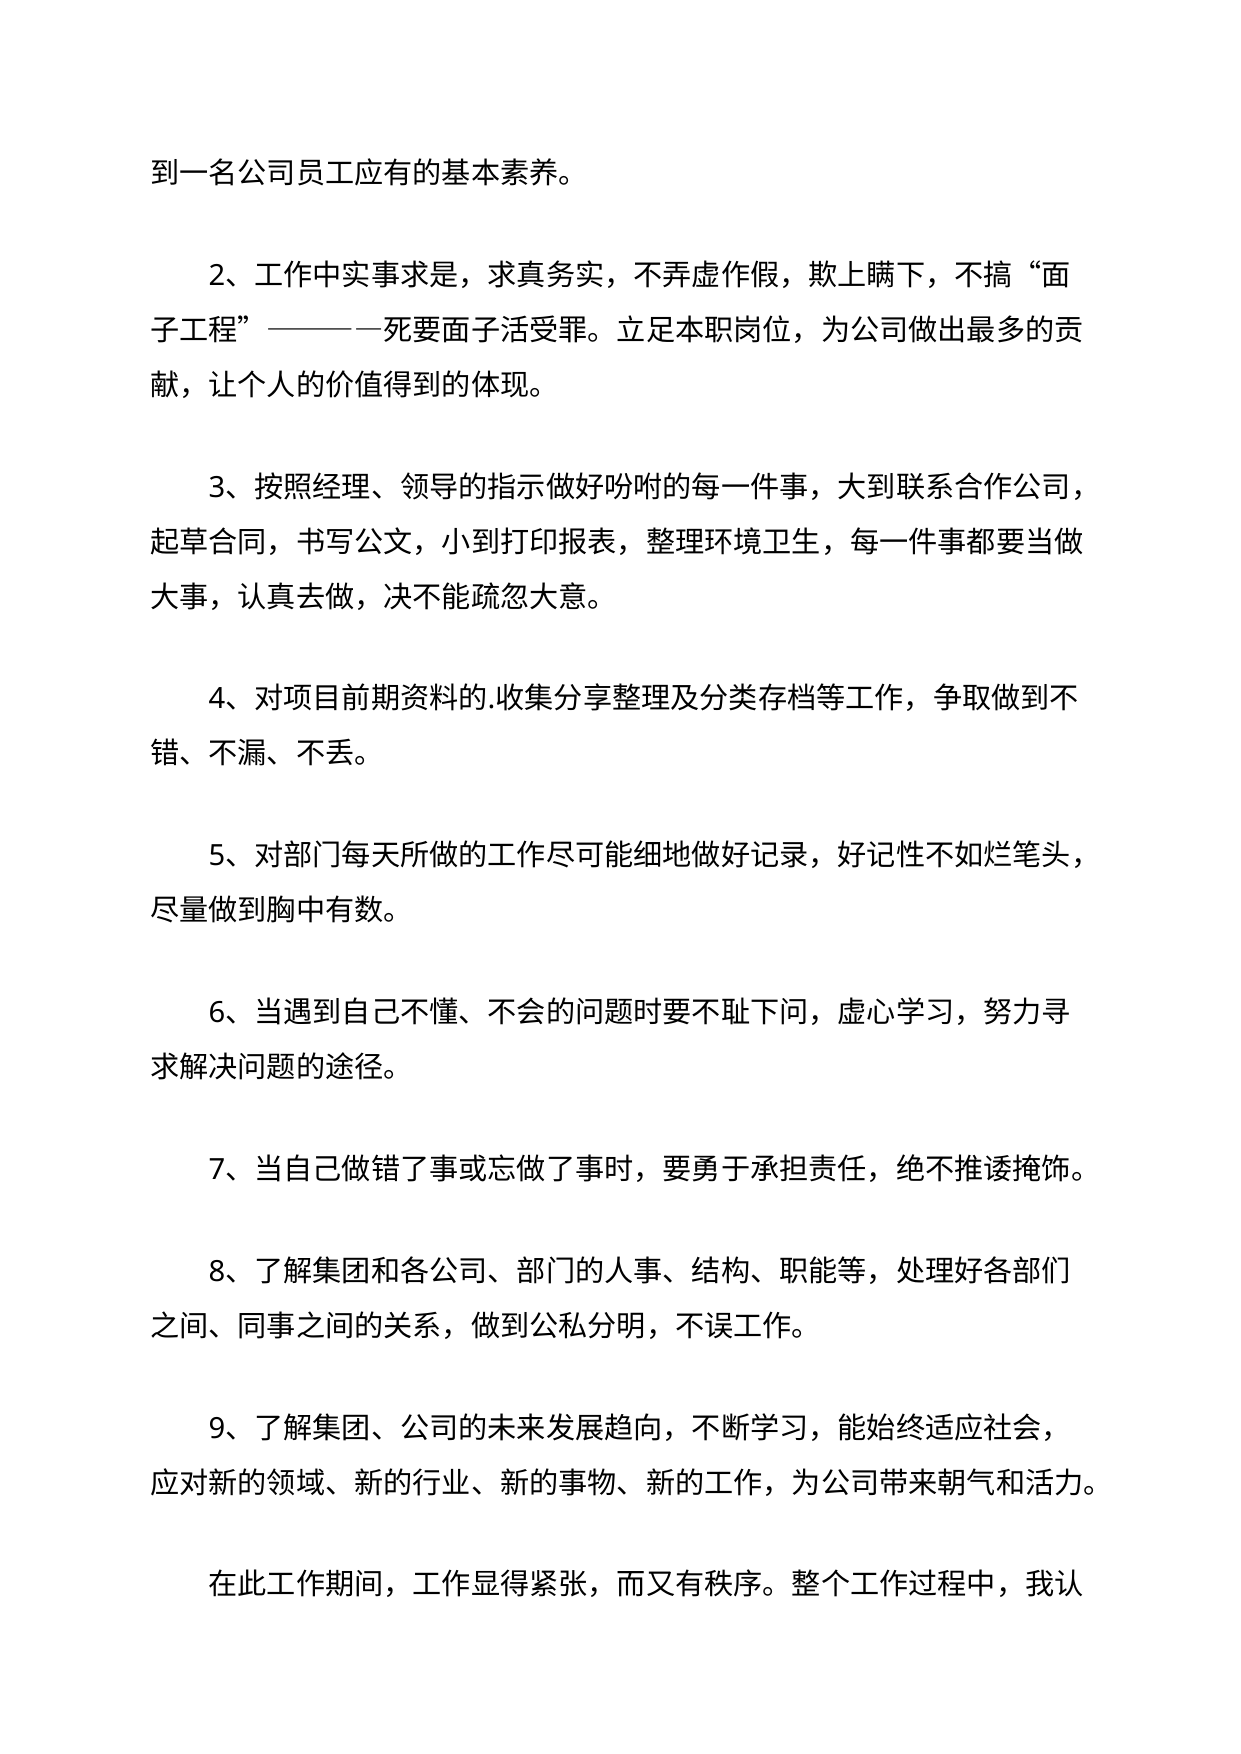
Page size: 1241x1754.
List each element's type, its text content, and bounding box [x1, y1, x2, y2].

text 5、对部门每天所做的工作尽可能细地做好记录，好记性不如烂笔头，尽量做到胸中有数。 [150, 832, 1090, 929]
text 4、对项目前期资料的.收集分享整理及分类存档等工作，争取做到不错、不漏、不丢。 [150, 675, 1090, 772]
text 3、按照经理、领导的指示做好吩咐的每一件事，大到联系合作公司，起草合同，书写公文，小到打印报表，整理环境卫生，每一件事都要当做大事，认真去做，决不能疏忽大意。 [150, 463, 1090, 616]
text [150, 150, 1090, 192]
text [150, 1561, 1090, 1603]
text 8、了解集团和各公司、部门的人事、结构、职能等，处理好各部们之间、同事之间的关系，做到公私分明，不误工作。 [150, 1247, 1090, 1345]
text 7、当自己做错了事或忘做了事时，要勇于承担责任，绝不推诿掩饰。 [150, 1145, 1090, 1188]
text 2、工作中实事求是，求真务实，不弄虚作假，欺上瞒下，不搞“面子工程”————死要面子活受罪。立足本职岗位，为公司做出最多的贡献，让个人的价值得到的体现。 [150, 252, 1090, 404]
text 6、当遇到自己不懂、不会的问题时要不耻下问，虚心学习，努力寻求解决问题的途径。 [150, 989, 1090, 1086]
text 9、了解集团、公司的未来发展趋向，不断学习，能始终适应社会，应对新的领域、新的行业、新的事物、新的工作，为公司带来朝气和活力。 [150, 1404, 1090, 1501]
